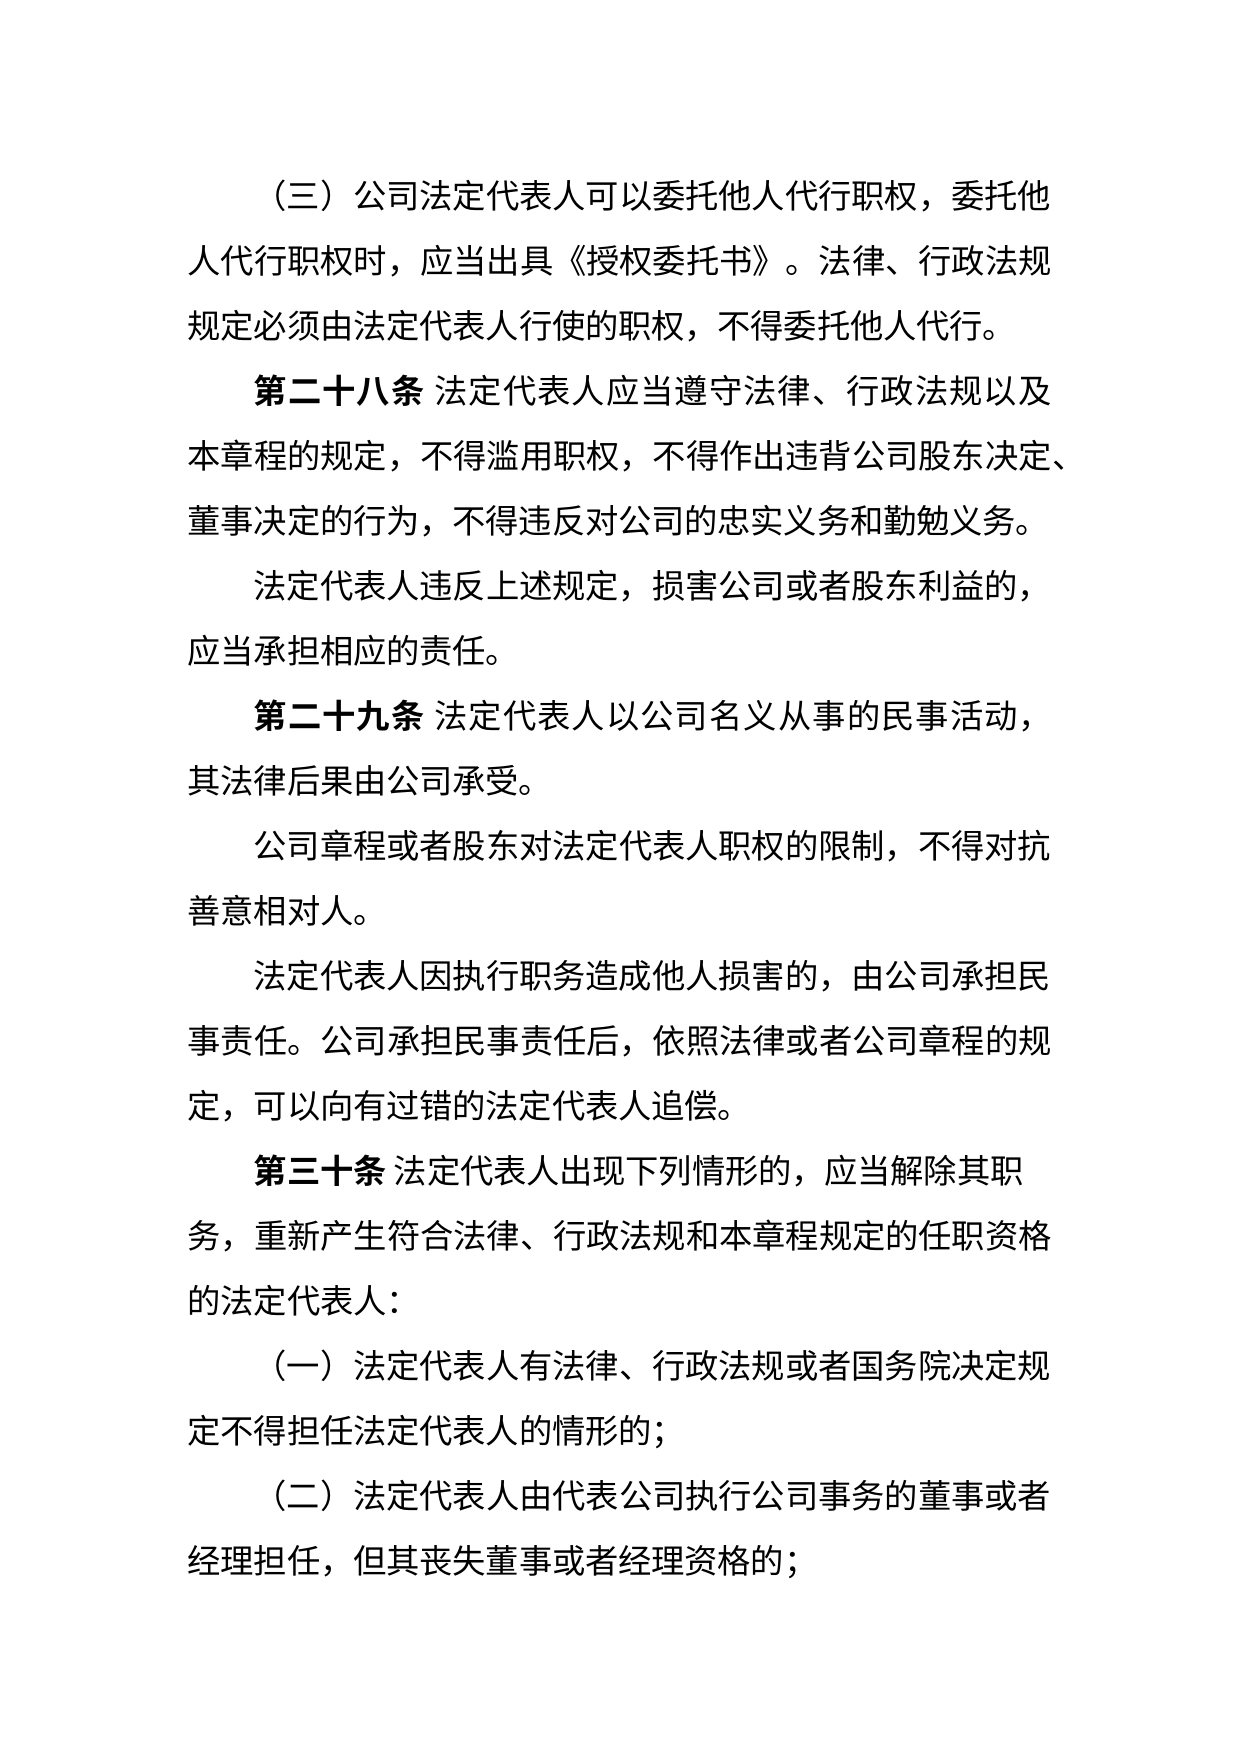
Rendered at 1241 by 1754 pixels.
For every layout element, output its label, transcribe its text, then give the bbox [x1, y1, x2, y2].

text 第二十九条 法定代表人以公司名义从事的民事活动，其法律后果由公司承受。 [187, 682, 1053, 812]
text （一）法定代表人有法律、行政法规或者国务院决定规定不得担任法定代表人的情形的； [187, 1332, 1053, 1462]
text 务，重新产生符合法律、行政法规和本章程规定的任职资格的法定代表人： [187, 1202, 1053, 1332]
text （三）公司法定代表人可以委托他人代行职权，委托他人代行职权时，应当出具《授权委托书》。法律、行政法规规定必须由法定代表人行使的职权，不得委托他人代行。 [187, 162, 1053, 357]
text 法定代表人因执行职务造成他人损害的，由公司承担民事责任。公司承担民事责任后，依照法律或者公司章程的规定，可以向有过错的法定代表人追偿。 [187, 942, 1053, 1137]
text 第二十八条 法定代表人应当遵守法律、行政法规以及本章程的规定，不得滥用职权，不得作出违背公司股东决定、董事决定的行为，不得违反对公司的忠实义务和勤勉义务。 [187, 357, 1053, 552]
text （二）法定代表人由代表公司执行公司事务的董事或者经理担任，但其丧失董事或者经理资格的； [187, 1462, 1053, 1592]
text 公司章程或者股东对法定代表人职权的限制，不得对抗善意相对人。 [187, 812, 1053, 942]
text 法定代表人违反上述规定，损害公司或者股东利益的， 应当承担相应的责任。 [187, 552, 1053, 682]
text 第三十条 法定代表人出现下列情形的，应当解除其职 [187, 1137, 1053, 1202]
